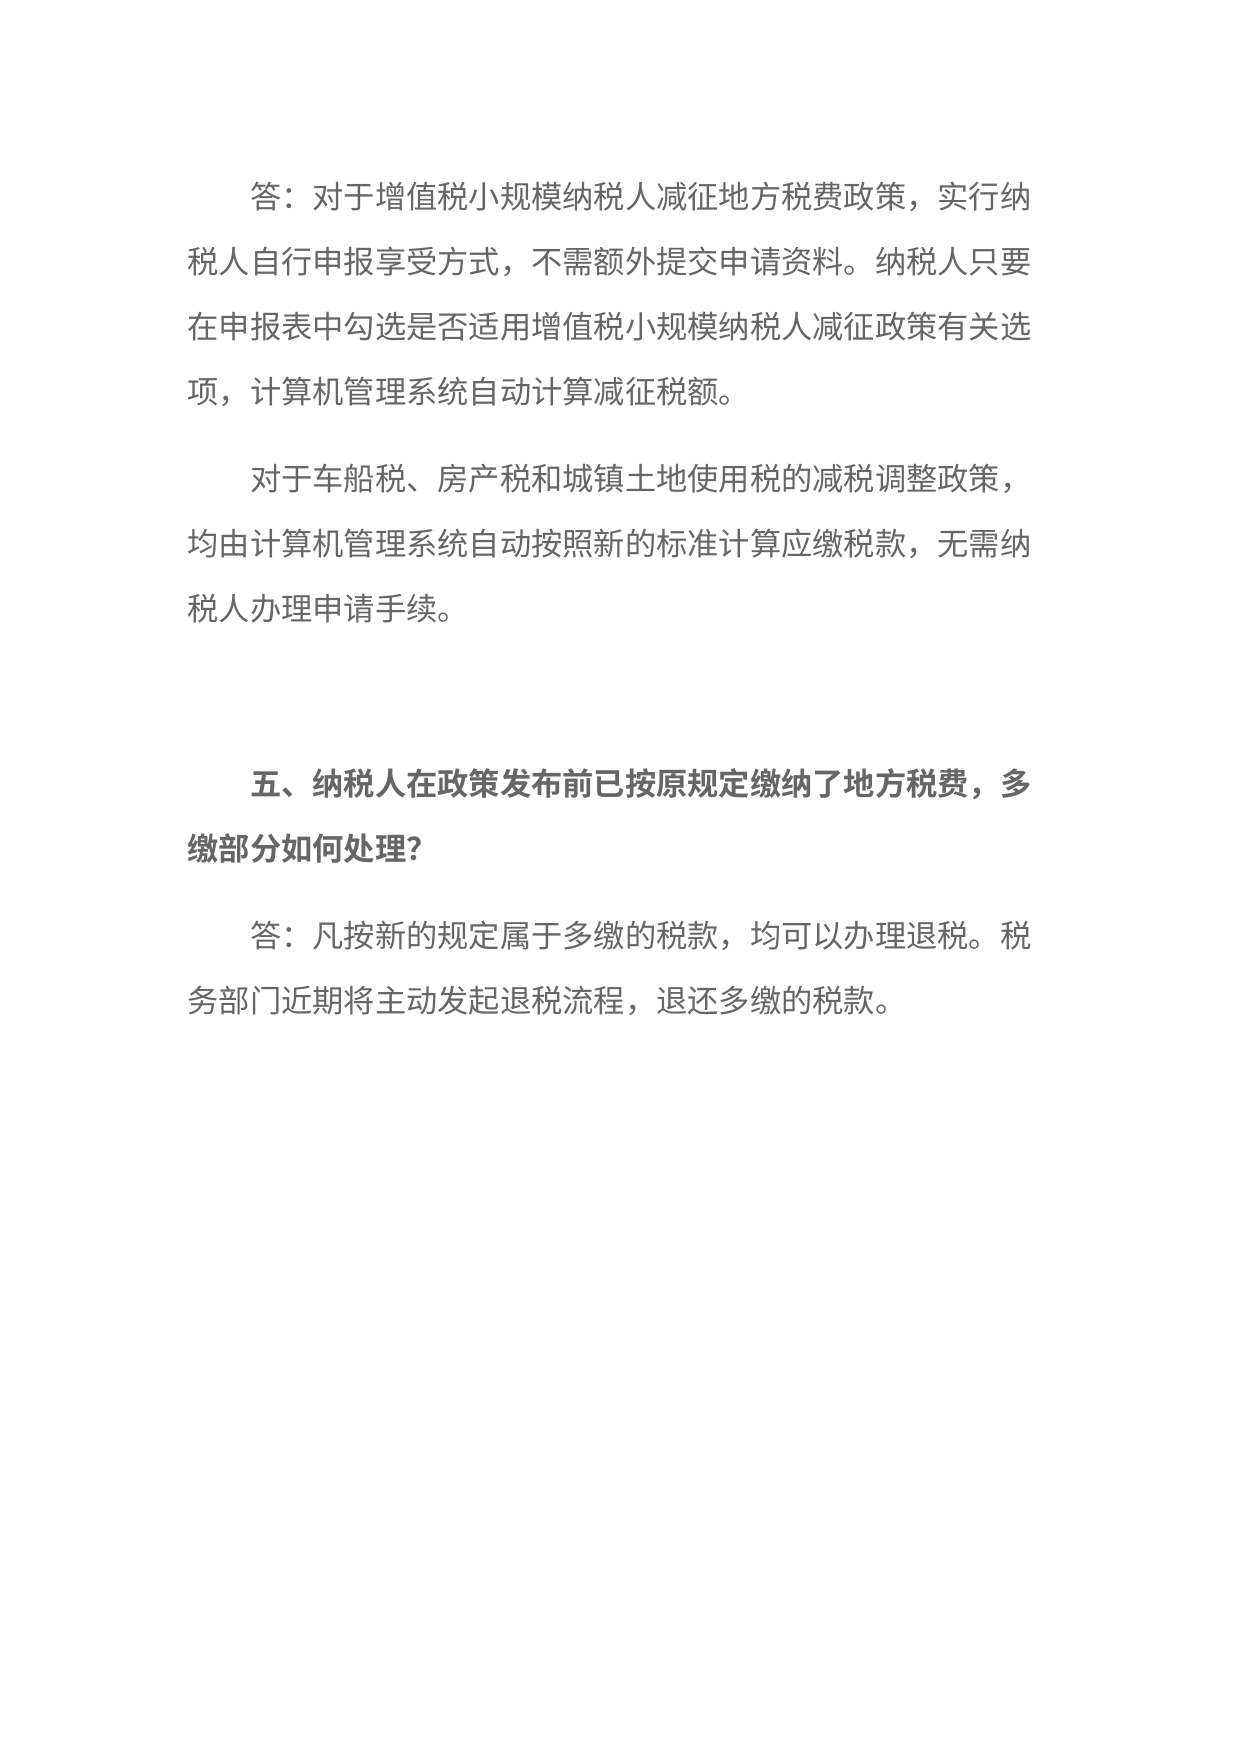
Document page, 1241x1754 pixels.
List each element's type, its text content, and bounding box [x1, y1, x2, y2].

text 对于车船税、房产税和城镇土地使用税的减税调整政策，均由计算机管理系统自动按照新的标准计算应缴税款，无需纳税人办理申请手续。 [187, 444, 1053, 639]
text 答：凡按新的规定属于多缴的税款，均可以办理退税。税务部门近期将主动发起退税流程，退还多缴的税款。 [187, 902, 1053, 1032]
text 答：对于增值税小规模纳税人减征地方税费政策，实行纳税人自行申报享受方式，不需额外提交申请资料。纳税人只要在申报表中勾选是否适用增值税小规模纳税人减征政策有关选项，计算机管理系统自动计算减征税额。 [187, 162, 1053, 422]
text 五、纳税人在政策发布前已按原规定缴纳了地方税费，多缴部分如何处理？ [187, 749, 1053, 879]
